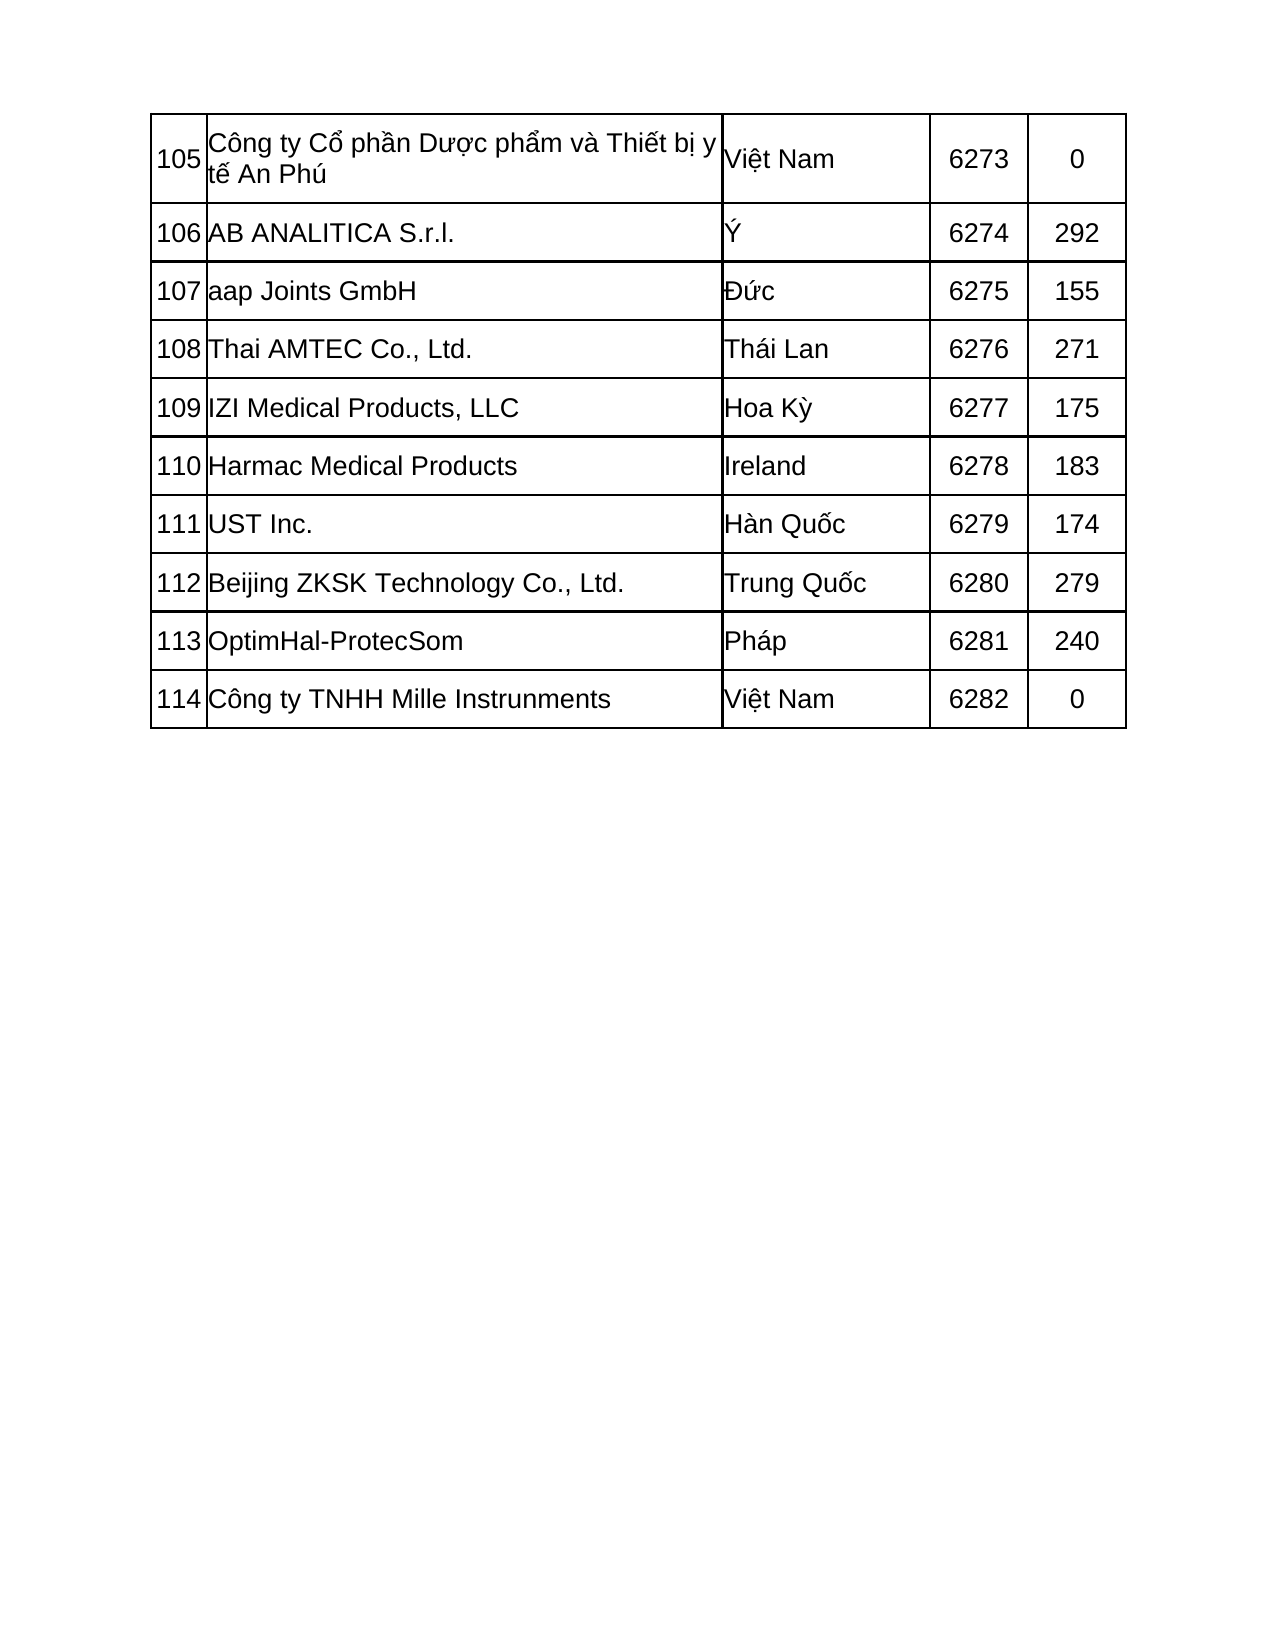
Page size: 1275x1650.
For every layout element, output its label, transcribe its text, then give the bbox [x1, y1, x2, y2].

table_cell 0 [1029, 671, 1125, 727]
table_cell 175 [1029, 379, 1125, 435]
table_cell 6277 [931, 379, 1027, 435]
table_cell 111 [152, 496, 206, 552]
table_cell 6279 [931, 496, 1027, 552]
table_cell 240 [1029, 613, 1125, 669]
table_cell 105 [152, 115, 206, 202]
table_cell Ý [724, 204, 929, 260]
table_cell 0 [1029, 115, 1125, 202]
table_cell Đức [724, 263, 929, 319]
table_cell 155 [1029, 263, 1125, 319]
table_cell 6278 [931, 438, 1027, 494]
table_cell 113 [152, 613, 206, 669]
table_cell Hoa Kỳ [724, 379, 929, 435]
table_cell Hàn Quốc [724, 496, 929, 552]
table_cell 6281 [931, 613, 1027, 669]
table_cell Trung Quốc [724, 554, 929, 610]
table_cell 114 [152, 671, 206, 727]
table_cell Beijing ZKSK Technology Co., Ltd. [208, 554, 721, 610]
table_cell AB ANALITICA S.r.l. [208, 204, 721, 260]
table_cell 109 [152, 379, 206, 435]
table_cell 271 [1029, 321, 1125, 377]
table_cell Harmac Medical Products [208, 438, 721, 494]
table_cell aap Joints GmbH [208, 263, 721, 319]
table_cell 106 [152, 204, 206, 260]
table_cell IZI Medical Products, LLC [208, 379, 721, 435]
table_cell Thai AMTEC Co., Ltd. [208, 321, 721, 377]
table_cell 6273 [931, 115, 1027, 202]
table_cell OptimHal-ProtecSom [208, 613, 721, 669]
table_cell Ireland [724, 438, 929, 494]
table_cell Công ty TNHH Mille Instrunments [208, 671, 721, 727]
table_cell 6280 [931, 554, 1027, 610]
table_cell 292 [1029, 204, 1125, 260]
table_cell UST Inc. [208, 496, 721, 552]
table_cell 107 [152, 263, 206, 319]
table_cell 112 [152, 554, 206, 610]
table_cell 183 [1029, 438, 1125, 494]
table_cell Thái Lan [724, 321, 929, 377]
table_cell 108 [152, 321, 206, 377]
table_cell 6275 [931, 263, 1027, 319]
table_cell Công ty Cổ phần Dược phẩm và Thiết bị y tế An Phú [208, 115, 721, 202]
table_cell 6274 [931, 204, 1027, 260]
table_cell Pháp [724, 613, 929, 669]
table_cell 6282 [931, 671, 1027, 727]
table_cell 110 [152, 438, 206, 494]
table_cell 279 [1029, 554, 1125, 610]
table_cell Việt Nam [724, 115, 929, 202]
table_cell 174 [1029, 496, 1125, 552]
table_cell Việt Nam [724, 671, 929, 727]
table_cell 6276 [931, 321, 1027, 377]
